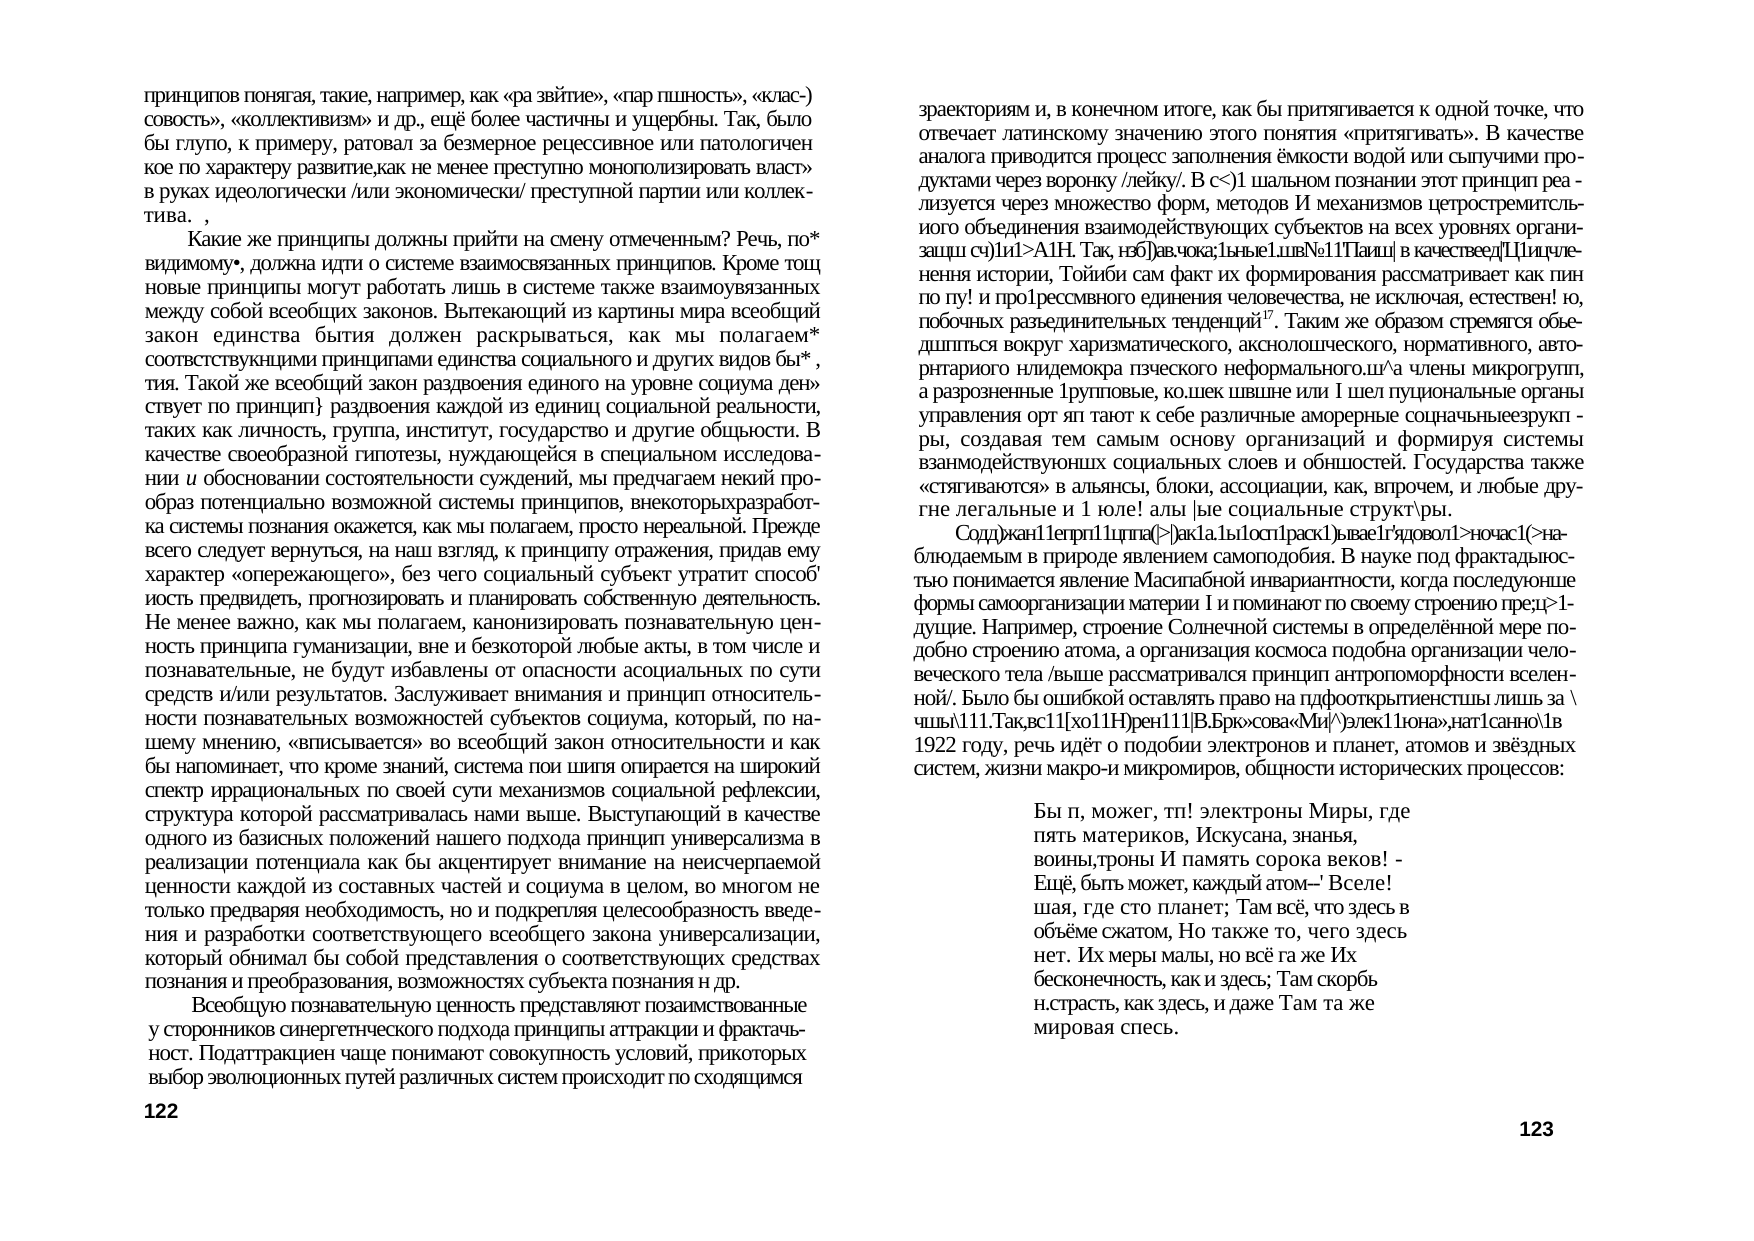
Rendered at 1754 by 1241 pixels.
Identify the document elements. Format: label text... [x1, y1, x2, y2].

text принципов понягая, такие, например, как «ра звйтие», «пар пшность», «клас-) совость», «коллективизм» и др., ещё более частичны и ущербны. Так, было бы глупо, к примеру, ратовал за безмерное рецессивное или патологичен кое по характеру развитие,как не менее преступно монополизировать власт» в руках идеологически /или экономически/ преступной партии или коллектива. , [143, 83, 813, 227]
text 123 [1519, 1117, 1584, 1141]
text Всеобщую познавательную ценность представляют позаимствованные у сторонников синергетнческого подхода принципы аттракции и фрактачь-ност. Податтракциен чаще понимают совокупность условий, прикоторых выбор эволюционных путей различных систем происходит по сходящимся [148, 994, 807, 1089]
text Содд)жан11епрп11цппа(|>|)ак1а.1ы1осп1раск1)ывае1г'ядовол1>ночас1(>на-блюдаемым в природе явлением самоподобия. В науке под фрактадыюс-тью понимается явление Масипабной инвариантности, когда последуюнше формы самоорганизации материи I и поминают по своему строению пре;ц>1-дущие. Например, строение Солнечной системы в определённой мере подобно строению атома, а организация космоса подобна организации человеческого тела /выше рассматривался принцип антропоморфности вселенной/. Было бы ошибкой оставлять право на пдфооткрытиенстшы лишь за \чшы\111.Так,вс11[хо11Н)рен111|В.Брк»сова«Ми|^)элек11юна»,нат1санно\1в 1922 году, речь идёт о подобии электронов и планет, атомов и звёздных систем, жизни макро-и микромиров, общности исторических процессов: [913, 521, 1576, 780]
text 122 [143, 1099, 209, 1123]
text зраекториям и, в конечном итоге, как бы притягивается к одной точке, что отвечает латинскому значению этого понятия «притягивать». В качестве аналога приводится процесс заполнения ёмкости водой или сыпучими продуктами через воронку /лейку/. В с<)1 шальном познании этот принцип реа -лизуется через множество форм, методов И механизмов цетростремитсль-иого объединения взаимодействующих субъектов на всех уровнях органи-защш сч)1и1>А1Н. Так, нзб])ав.чока;1ьные1.шв№11'Паиш| в качествеед|'Ц1ицчле-нення истории, Тойиби сам факт их формирования рассматривает как пин по пу! и про1рессмвного единения человечества, не исключая, естествен! ю, побочных разъединительных тенденций17. Таким же образом стремягся обье-дшппъся вокруг харизматического, акснолошческого, нормативного, авто-рнтариого нлидемокра пзческого неформального.ш^а члены микрогрупп, а разрозненные 1рупповые, ко.шек швшне или I шел пуциональные органы управления орт яп тают к себе различные аморерные соцначьныеезрукп -ры, создавая тем самым основу организаций и формируя системы взанмодействуюншх социальных слоев и обншостей. Государства также «стягиваются» в альянсы, блоки, ассоциации, как, впрочем, и любые дру-гне легальные и 1 юле! алы |ые социальные структ\ры. [918, 98, 1584, 521]
text Какие же принципы должны прийти на смену отмеченным? Речь, по* видимому•, должна идти о системе взаимосвязанных принципов. Кроме тощ новые принципы могут работать лишь в системе также взаимоувязанных между собой всеобщих законов. Вытекающий из картины мира всеобщий закон единства бытия должен раскрываться, как мы полагаем* соотвстствукнцими принципами единства социального и других видов бы* , тия. Такой же всеобщий закон раздвоения единого на уровне социума ден» ствует по принцип} раздвоения каждой из единиц социальной реальности, таких как личность, группа, институт, государство и другие общьюсти. В качестве своеобразной гипотезы, нуждающейся в специальном исследовании и обосновании состоятельности суждений, мы предчагаем некий прообраз потенциально возможной системы принципов, внекоторыхразработ-ка системы познания окажется, как мы полагаем, просто нереальной. Прежде всего следует вернуться, на наш взгляд, к принципу отражения, придав ему характер «опережающего», без чего социальный субъект утратит способ' иость предвидеть, прогнозировать и планировать собственную деятельность. Не менее важно, как мы полагаем, канонизировать познавательную ценность принципа гуманизации, вне и безкоторой любые акты, в том числе и познавательные, не будут избавлены от опасности асоциальных по сути средств и/или результатов. Заслуживает внимания и принцип относительности познавательных возможностей субъектов социума, который, по нашему мнению, «вписывается» во всеобщий закон относительности и как бы напоминает, что кроме знаний, система пои шипя опирается на широкий спектр иррациональных по своей сути механизмов социальной рефлексии, структура которой рассматривалась нами выше. Выступающий в качестве одного из базисных положений нашего подхода принцип универсализма в реализации потенциала как бы акцентирует внимание на неисчерпаемой ценности каждой из составных частей и социума в целом, во многом не только предваряя необходимость, но и подкрепляя целесообразность введения и разработки соответствующего всеобщего закона универсализации, который обнимал бы собой представления о соответствующих средствах познания и преобразования, возможностях субъекта познания н др. [144, 227, 821, 994]
text Бы п, можег, тп! электроны Миры, где пять материков, Искусана, знанья, воины,троны И память сорока веков! - Ещё, быть может, каждый атом--' Вселе! шая, где сто планет; Там всё, что здесь в объёме сжатом, Но также то, чего здесь нет. Их меры малы, но всё га же Их бесконечность, как и здесь; Там скорбь н.страсть, как здесь, и даже Там та же мировая спесь. [1033, 799, 1416, 1039]
